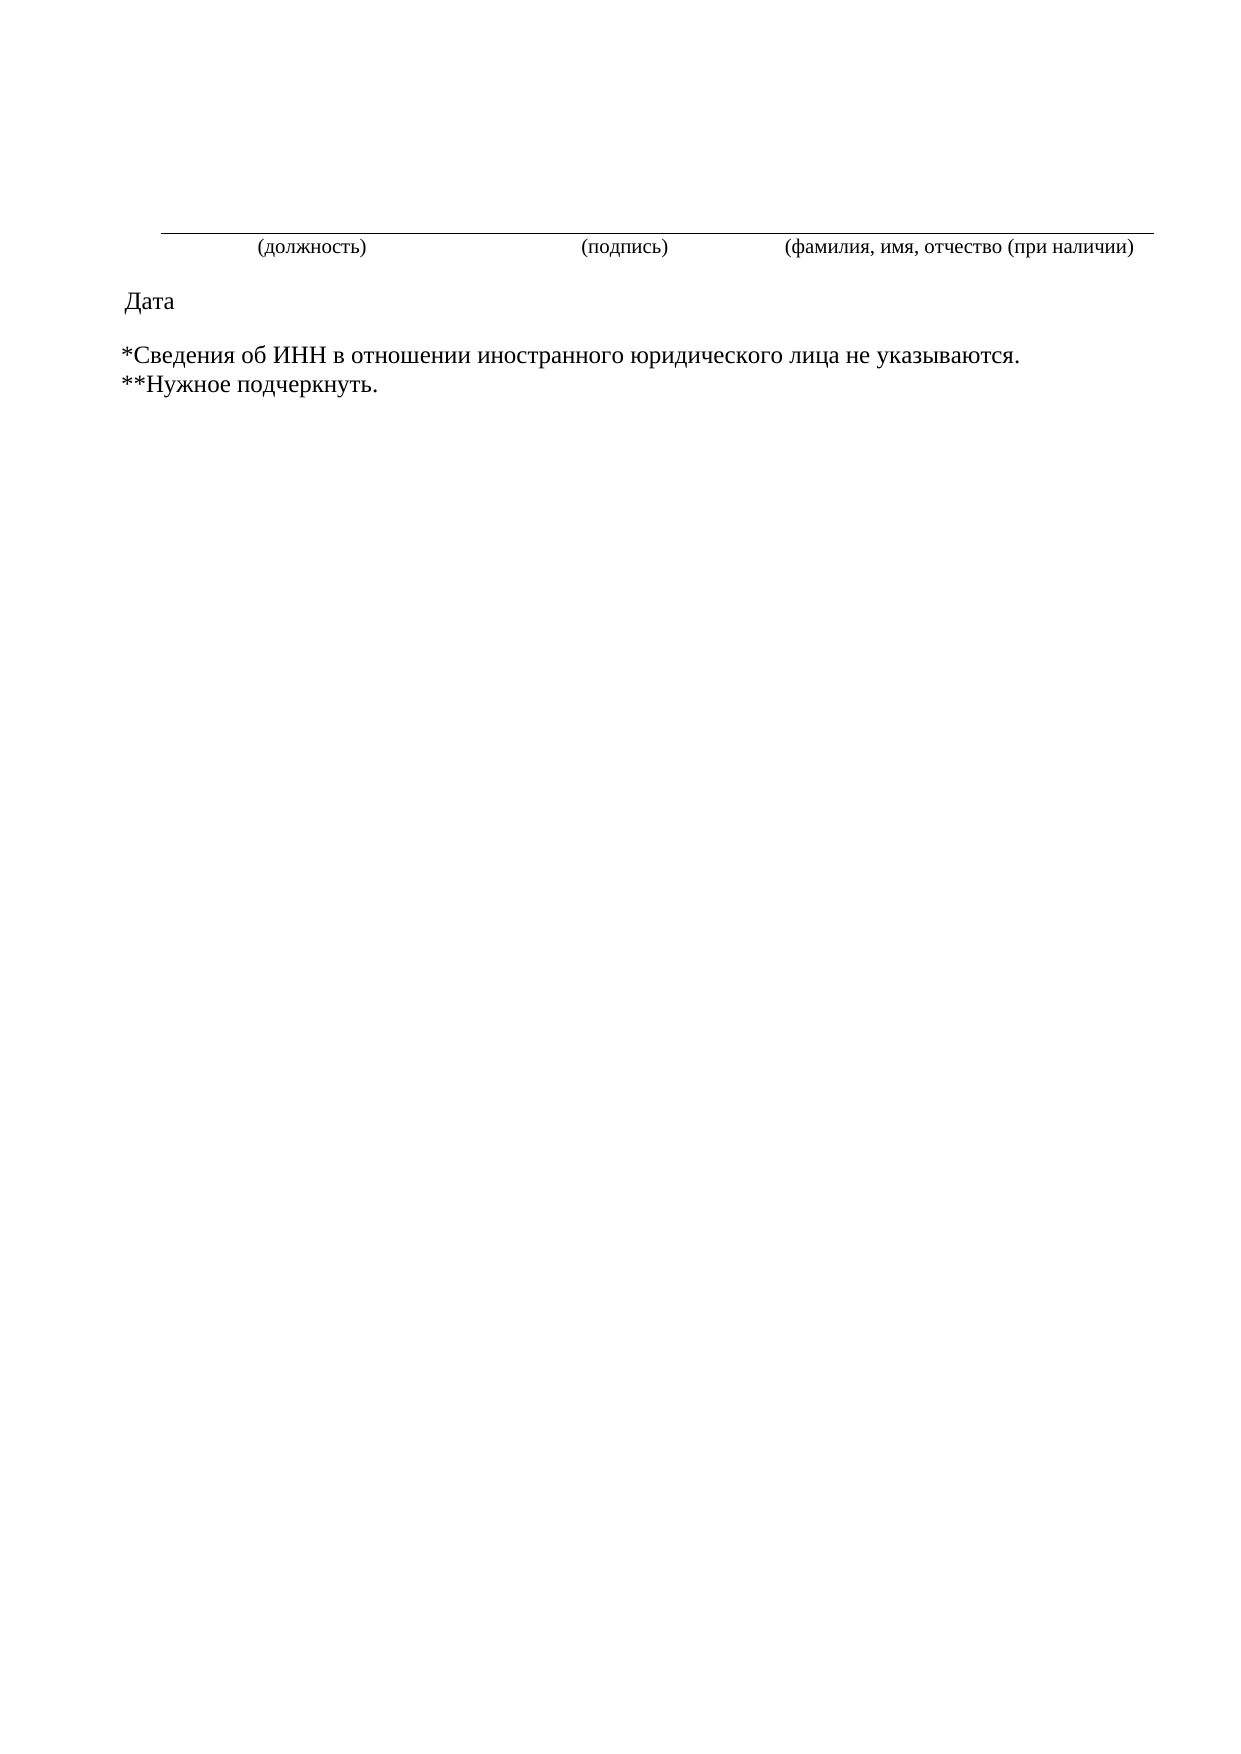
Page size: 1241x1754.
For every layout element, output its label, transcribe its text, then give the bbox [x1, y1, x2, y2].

text **Нужное подчеркнуть. [121, 369, 1194, 398]
table_header (фамилия, имя, отчество (при наличии) [765, 234, 1154, 286]
text *Сведения об ИНН в отношении иностранного юридического лица не указываются. [121, 340, 1194, 369]
text Дата [124, 286, 1194, 315]
table_header (должность) (подпись) [161, 234, 765, 286]
